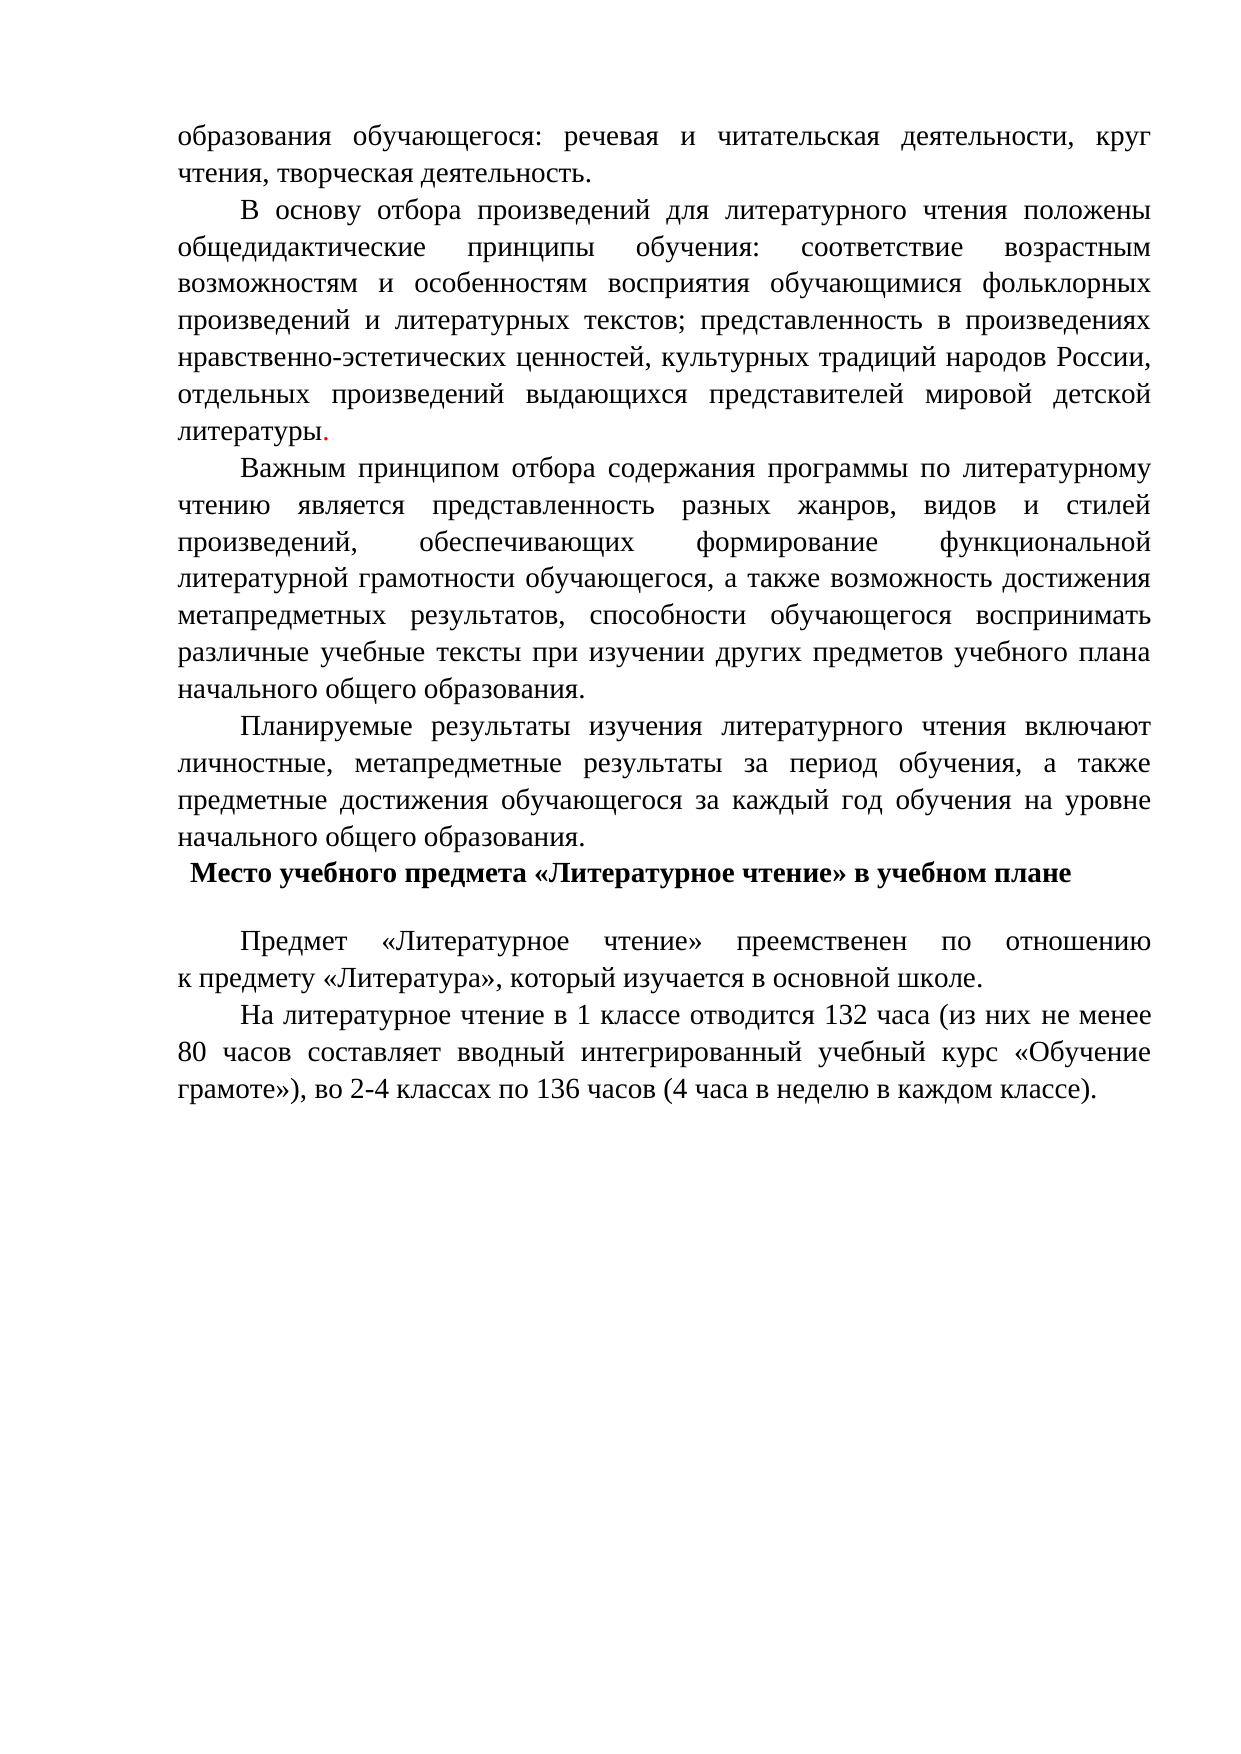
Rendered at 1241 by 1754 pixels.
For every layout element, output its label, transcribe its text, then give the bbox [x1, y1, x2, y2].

text На литературное чтение в 1 классе отводится 132 часа (из них не менее 80 часов составляет вводный интегрированный учебный курс «Обучение грамоте»), во 2-4 классах по 136 часов (4 часа в неделю в каждом классе). [177, 997, 1152, 1104]
text Предмет «Литературное чтение» преемственен по отношению к предмету «Литература», который изучается в основной школе. [177, 923, 1152, 994]
text В основу отбора произведений для литературного чтения положены общедидактические принципы обучения: соответствие возрастным возможностям и особенностям восприятия обучающимися фольклорных произведений и литературных текстов; представленность в произведениях нравственно-эстетических ценностей, культурных традиций народов России, отдельных произведений выдающихся представителей мировой детской литературы. [177, 192, 1152, 447]
text Важным принципом отбора содержания программы по литературному чтению является представленность разных жанров, видов и стилей произведений, обеспечивающих формирование функциональной литературной грамотности обучающегося, а также возможность достижения метапредметных результатов, способности обучающегося воспринимать различные учебные тексты при изучении других предметов учебного плана начального общего образования. [177, 450, 1152, 705]
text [177, 118, 1152, 188]
text Планируемые результаты изучения литературного чтения включают личностные, метапредметные результаты за период обучения, а также предметные достижения обучающегося за каждый год обучения на уровне начального общего образования. [177, 708, 1152, 852]
text Место учебного предмета «Литературное чтение» в учебном плане [190, 856, 1152, 889]
